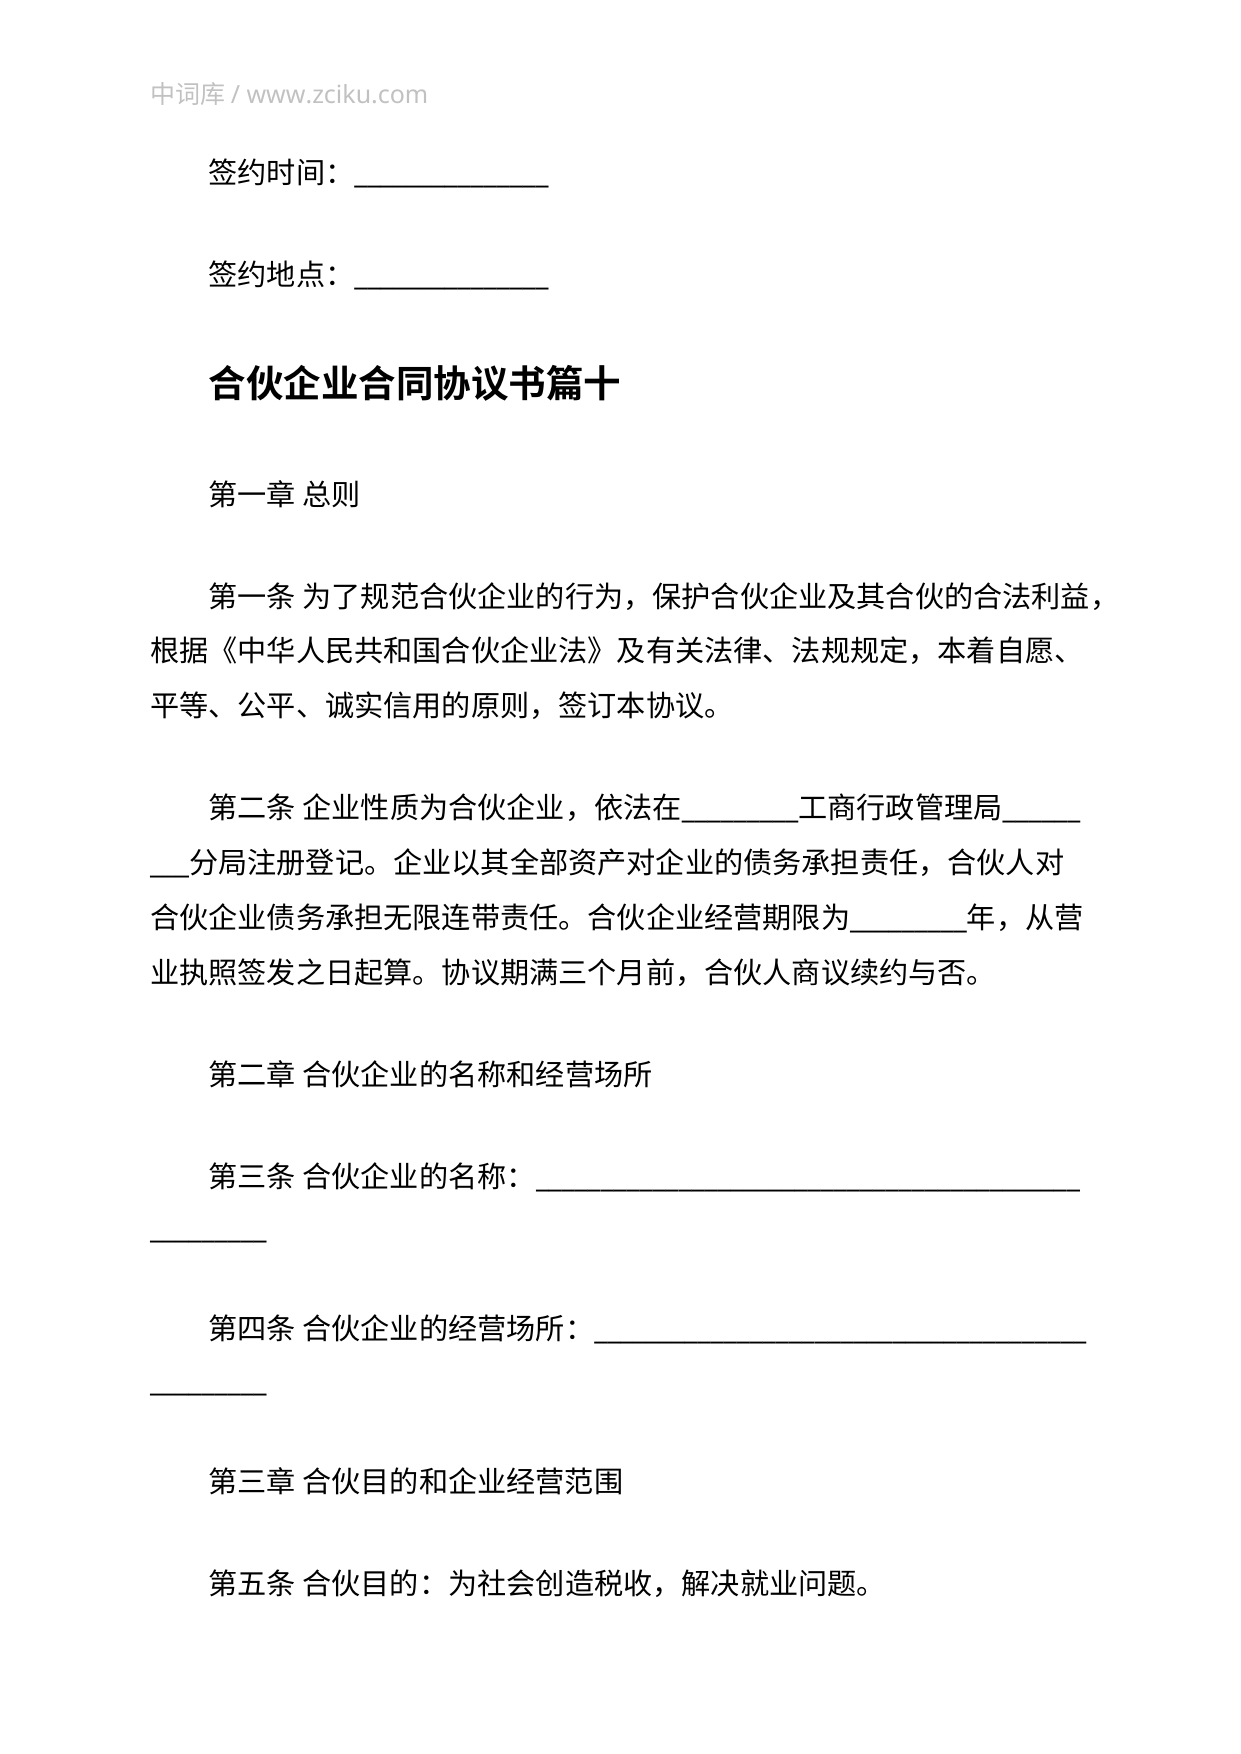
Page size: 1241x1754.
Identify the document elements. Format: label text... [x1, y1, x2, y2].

text 签约地点：_______________ [150, 252, 1090, 294]
text 第一条 为了规范合伙企业的行为，保护合伙企业及其合伙的合法利益，根据《中华人民共和国合伙企业法》及有关法律、法规规定，本着自愿、平等、公平、诚实信用的原则，签订本协议。 [150, 573, 1090, 725]
text 合伙企业合同协议书篇十 [150, 354, 1090, 408]
text 第一章 总则 [150, 471, 1090, 514]
text 第四条 合伙企业的经营场所：_______________________________________________ [150, 1306, 1090, 1400]
text 第二条 企业性质为合伙企业，依法在_________工商行政管理局_________分局注册登记。企业以其全部资产对企业的债务承担责任，合伙人对合伙企业债务承担无限连带责任。合伙企业经营期限为_________年，从营业执照签发之日起算。协议期满三个月前，合伙人商议续约与否。 [150, 785, 1090, 992]
text 第五条 合伙目的：为社会创造税收，解决就业问题。 [150, 1560, 1090, 1603]
text 第三章 合伙目的和企业经营范围 [150, 1459, 1090, 1501]
text 第三条 合伙企业的名称：___________________________________________________ [150, 1153, 1090, 1247]
text 签约时间：_______________ [150, 150, 1090, 192]
text 第二章 合伙企业的名称和经营场所 [150, 1051, 1090, 1094]
